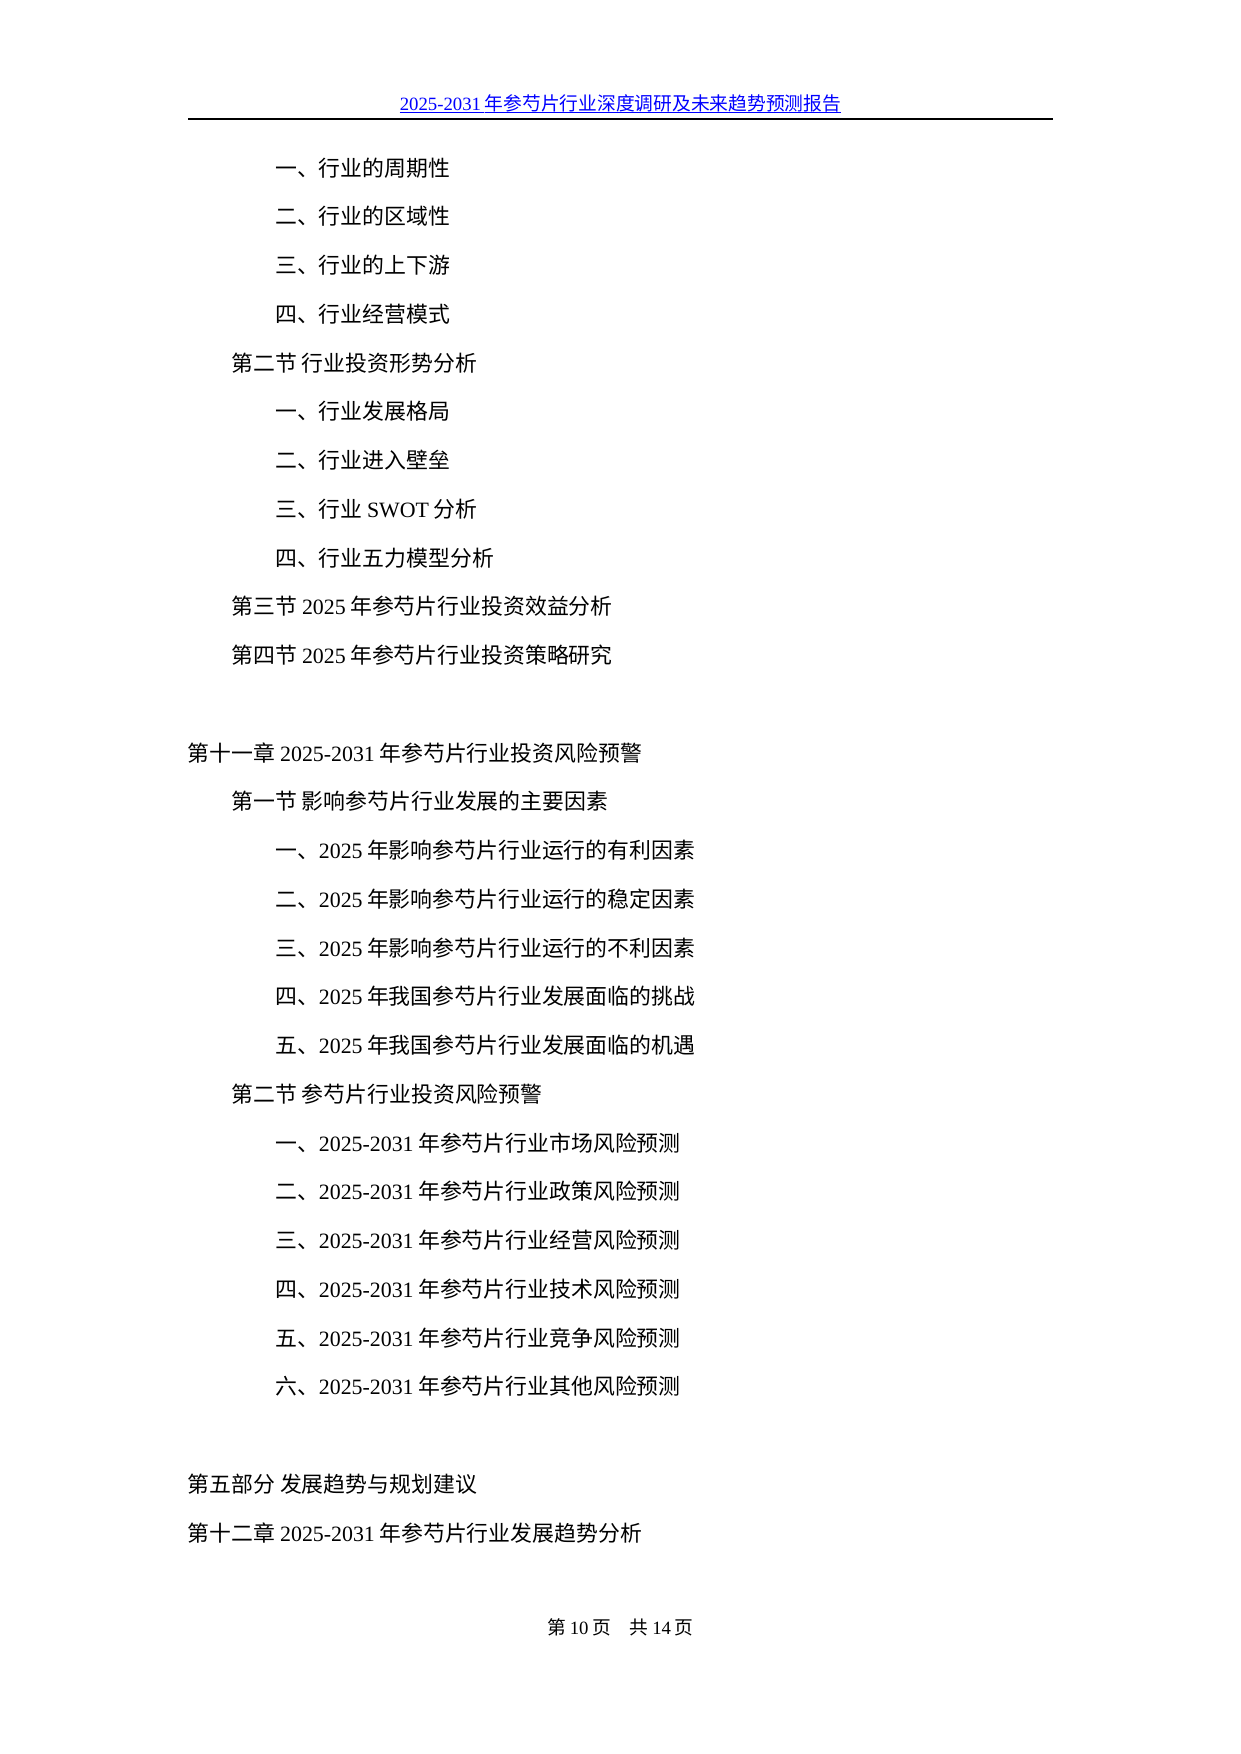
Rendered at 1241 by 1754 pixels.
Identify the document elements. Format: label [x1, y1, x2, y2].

text [187, 150, 1053, 1548]
